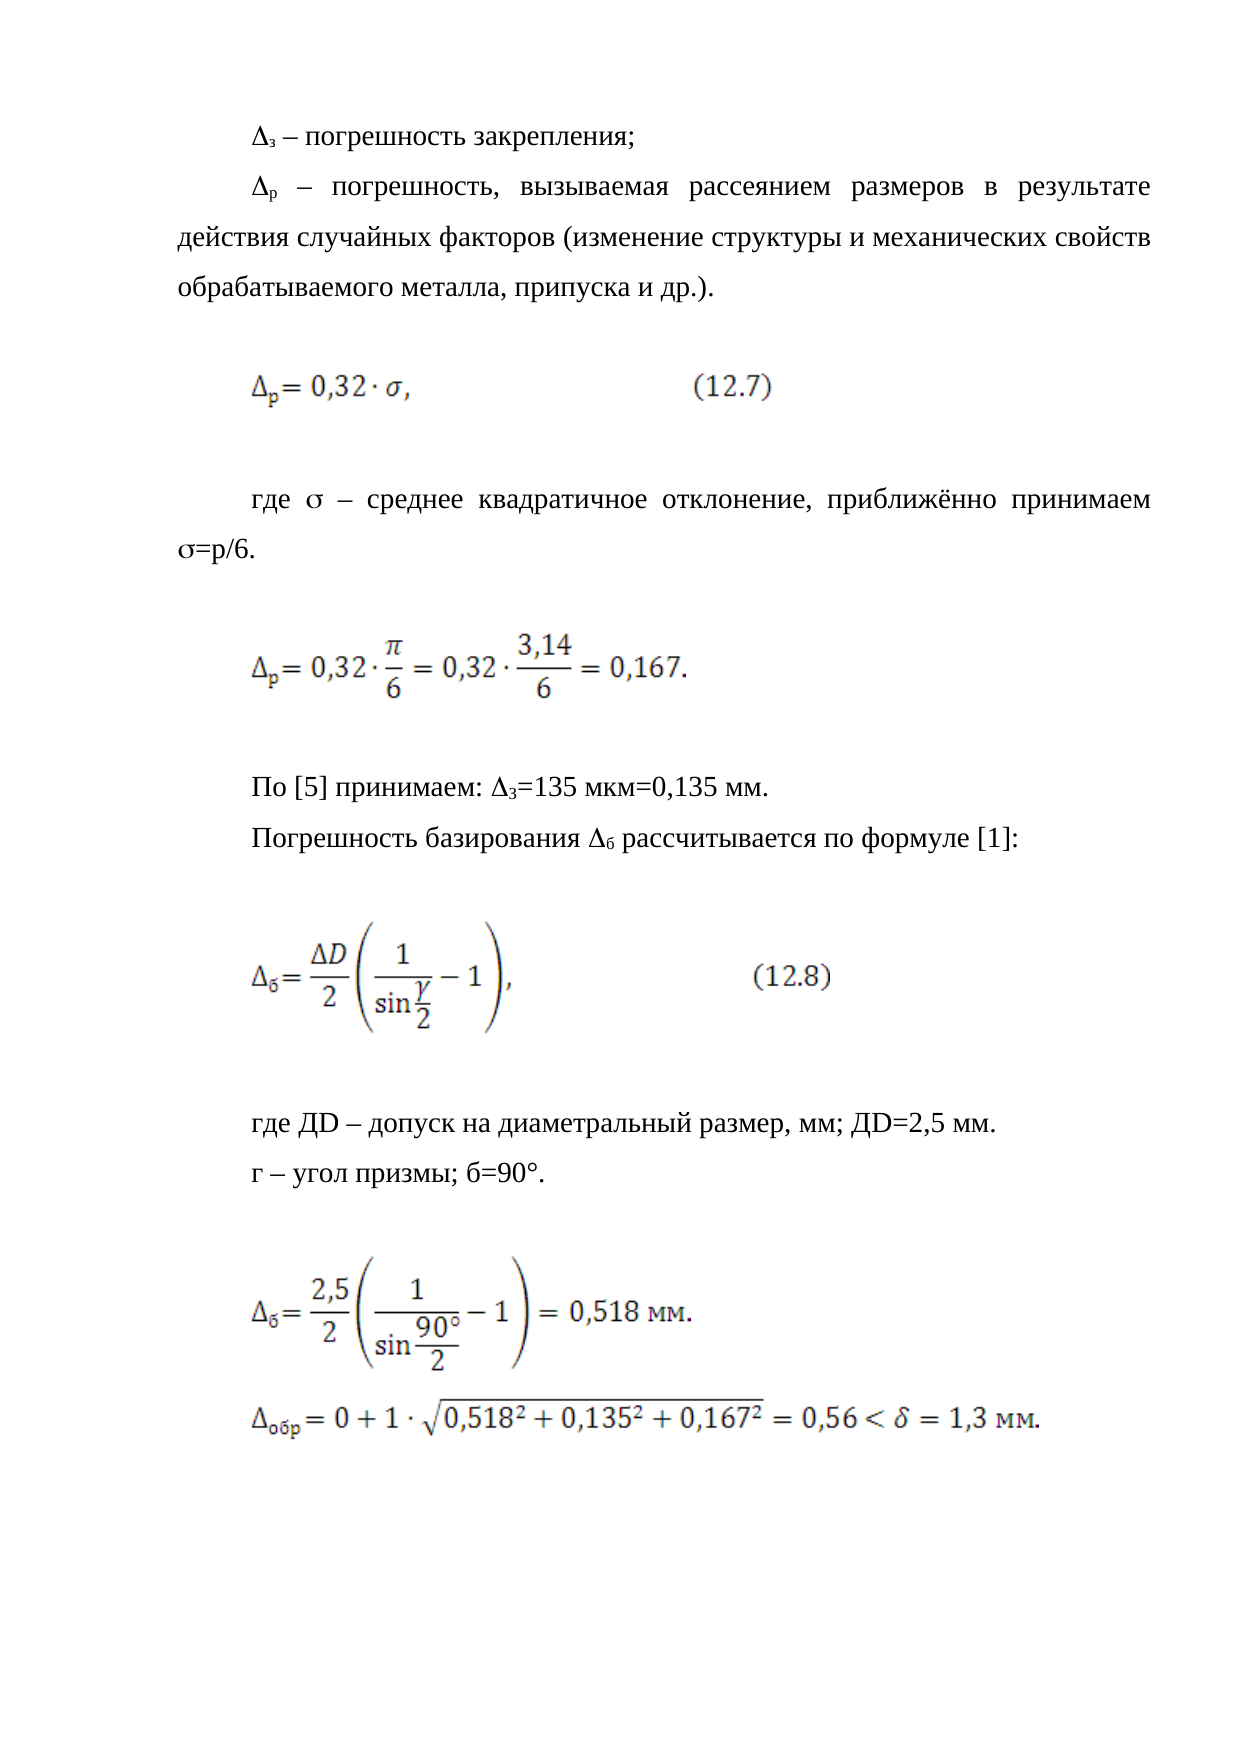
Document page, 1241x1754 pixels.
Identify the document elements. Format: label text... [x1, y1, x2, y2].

text Погрешность базирования б рассчитывается по формуле [1]: [177, 820, 1152, 853]
picture [251, 369, 772, 414]
picture [251, 631, 686, 703]
text з – погрешность закрепления; [177, 118, 1152, 152]
text где – среднее квадратичное отклонение, приближённо принимаем =р/6. [177, 481, 1152, 565]
text р – погрешность, вызываемая рассеянием размеров в результате действия случайных факторов (изменение структуры и механических свойств обрабатываемого металла, припуска и др.). [177, 168, 1152, 303]
text г – угол призмы; б=90°. [177, 1155, 1152, 1189]
picture [251, 920, 830, 1038]
picture [251, 1255, 691, 1377]
text где ДD – допуск на диаметральный размер, мм; ДD=2,5 мм. [177, 1105, 1152, 1138]
picture [251, 1393, 1039, 1444]
text По [5] принимаем: З=135 мкм=0,135 мм. [177, 769, 1152, 803]
